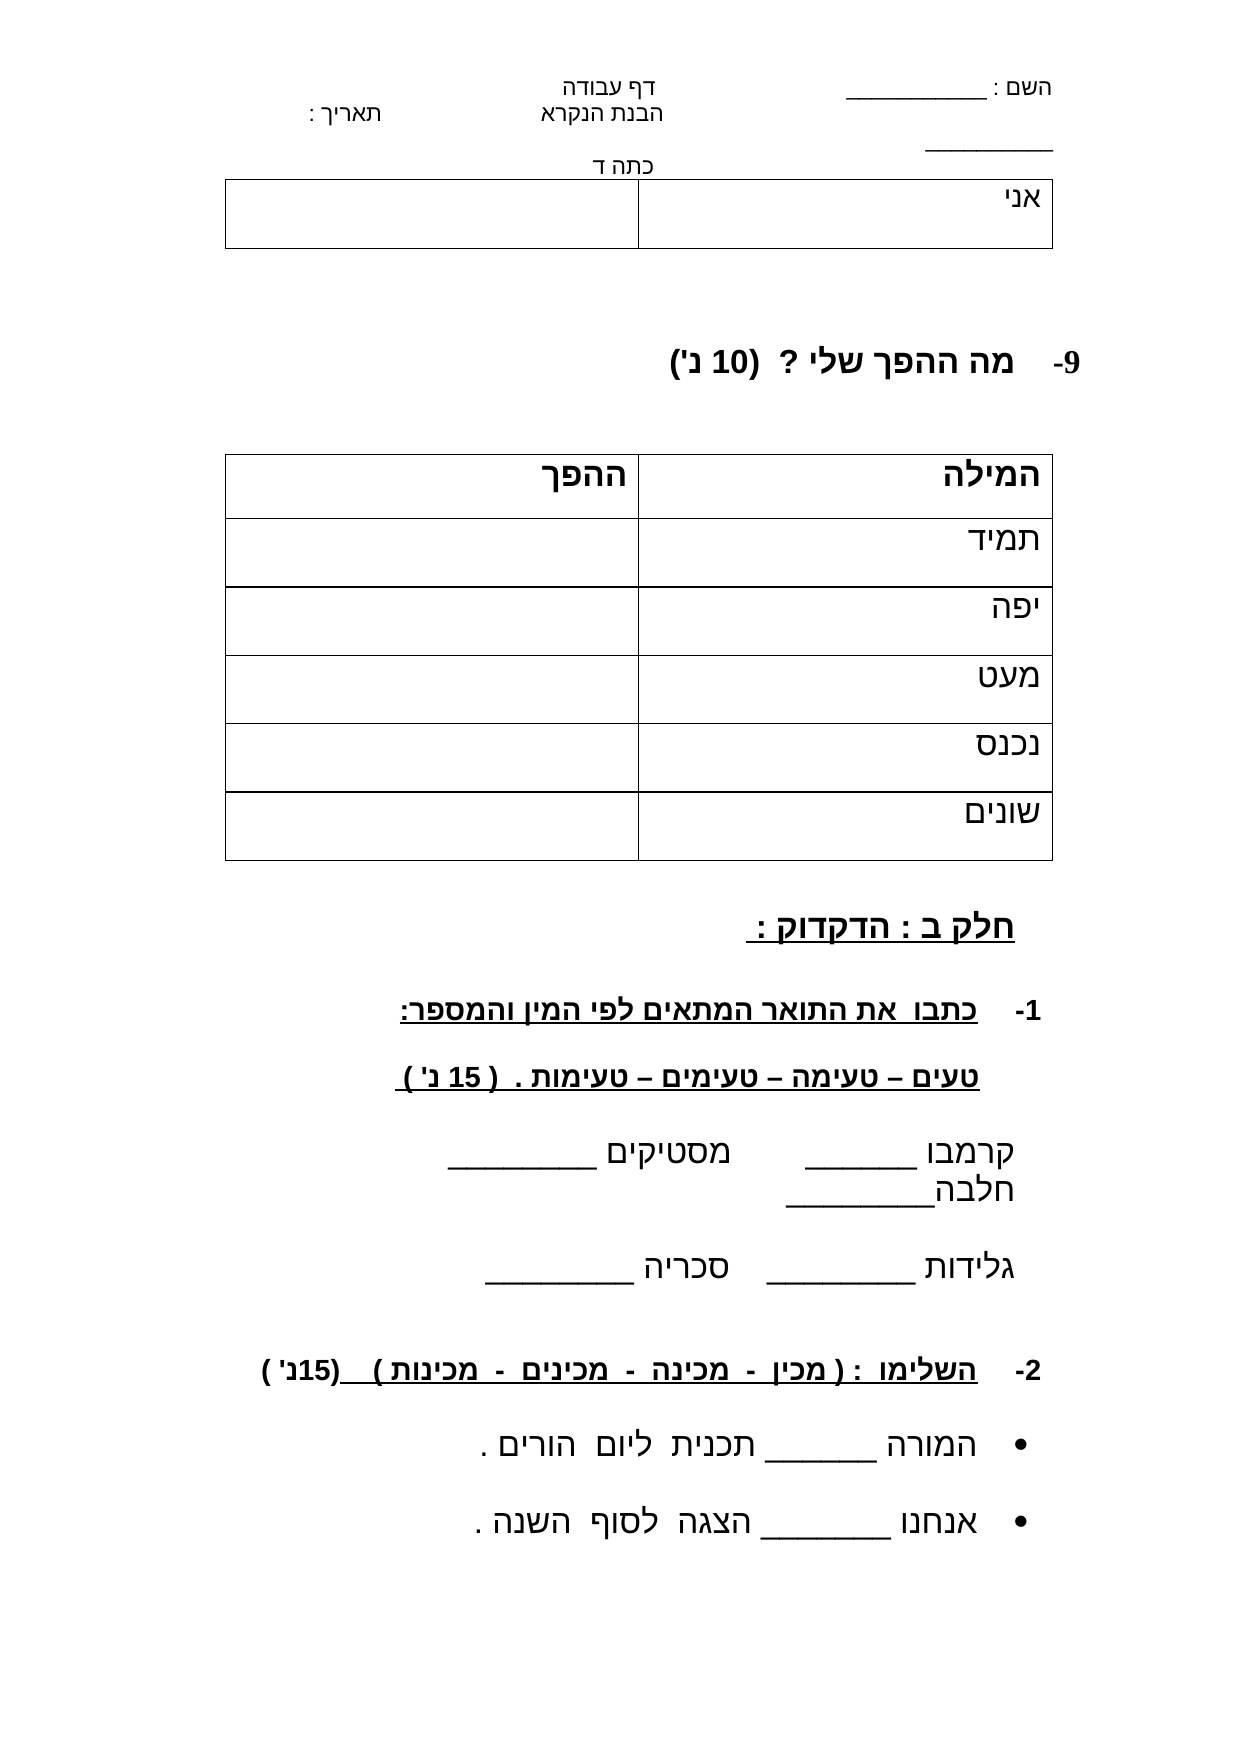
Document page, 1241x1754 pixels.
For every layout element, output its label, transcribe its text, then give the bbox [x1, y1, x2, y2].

list אנחנו _______ הצגה לסוף השנה . [187, 1502, 1015, 1541]
table_cell נכנס [639, 724, 1052, 791]
table_cell [226, 519, 638, 586]
list המורה ______ תכנית ליום הורים . [187, 1425, 1015, 1464]
text קרמבו ______ מסטיקים ________ חלבה________ [187, 1132, 1015, 1209]
table_cell אני [639, 180, 1052, 247]
list השלימו : ( מכין - מכינה - מכינים - מכינות ) (15נ' ) [187, 1353, 1015, 1387]
table_cell יפה [639, 588, 1052, 655]
list חלק ב : הדקדוק : [187, 908, 1015, 946]
table_header ההפך [226, 455, 638, 518]
table_cell שונים [639, 793, 1052, 860]
table_cell מעט [639, 656, 1052, 723]
table_cell תמיד [639, 519, 1052, 586]
list כתבו את התואר המתאים לפי המין והמספר: [187, 993, 1015, 1026]
text גלידות ________ סכריה ________ [187, 1247, 1015, 1286]
table_cell [226, 656, 638, 723]
list מה ההפך שלי ? (10 נ') [187, 342, 1053, 381]
table_cell [226, 180, 638, 247]
table_header המילה [639, 455, 1052, 518]
table_cell [226, 724, 638, 791]
text טעים – טעימה – טעימים – טעימות . ( 15 נ' ) [187, 1060, 1053, 1093]
table_cell [226, 588, 638, 655]
table_cell [226, 793, 638, 860]
